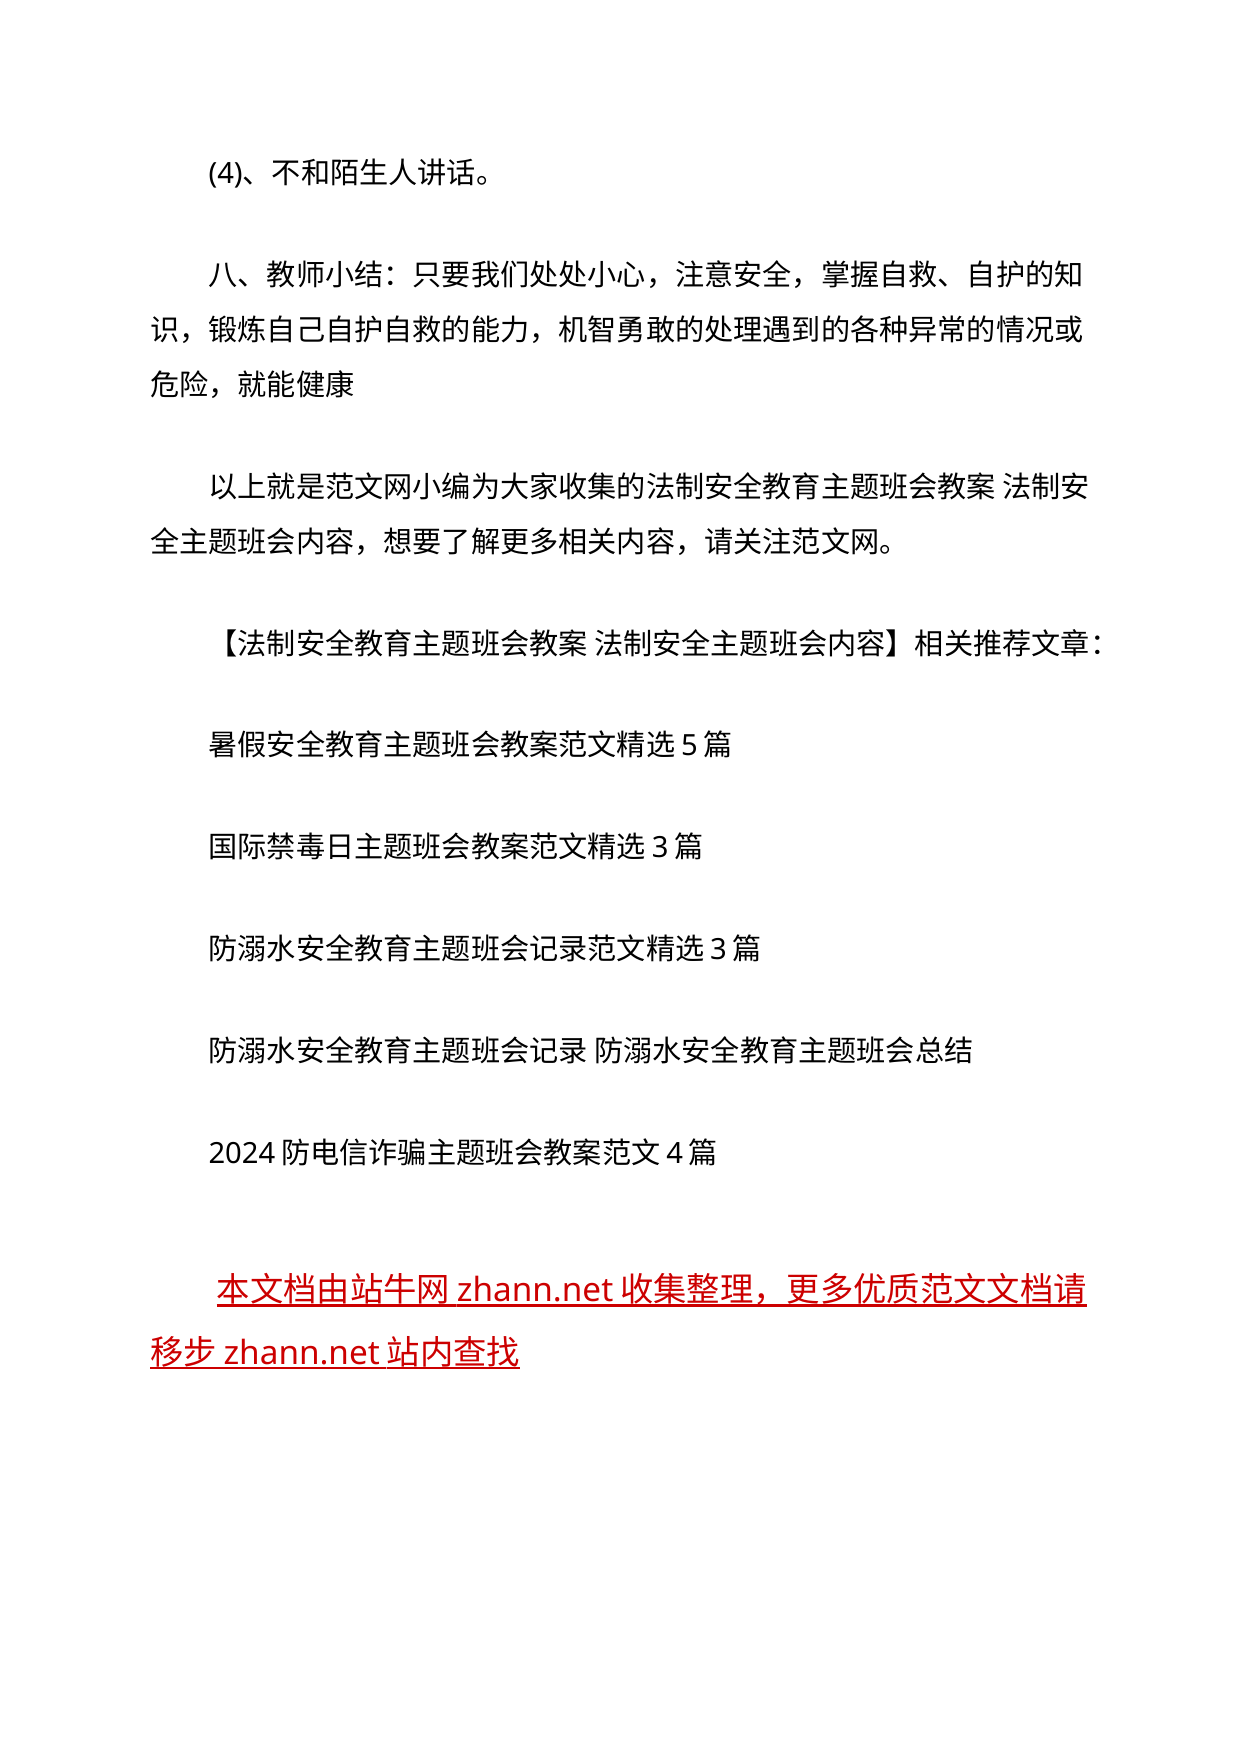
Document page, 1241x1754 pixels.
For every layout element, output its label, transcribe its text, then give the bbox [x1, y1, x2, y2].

text (4)、不和陌生人讲话。 [150, 150, 1090, 192]
text 八、教师小结：只要我们处处小心，注意安全，掌握自救、自护的知识，锻炼自己自护自救的能力，机智勇敢的处理遇到的各种异常的情况或危险，就能健康 [150, 252, 1090, 404]
text 防溺水安全教育主题班会记录 防溺水安全教育主题班会总结 [150, 1028, 1090, 1070]
text 【法制安全教育主题班会教案 法制安全主题班会内容】相关推荐文章： [150, 620, 1090, 662]
text 国际禁毒日主题班会教案范文精选3篇 [150, 824, 1090, 866]
text 以上就是范文网小编为大家收集的法制安全教育主题班会教案 法制安全主题班会内容，想要了解更多相关内容，请关注范文网。 [150, 463, 1090, 561]
text 防溺水安全教育主题班会记录范文精选3篇 [150, 926, 1090, 968]
text 本文档由站牛网zhann.net收集整理，更多优质范文文档请移步zhann.net站内查找 [150, 1263, 1090, 1374]
text 暑假安全教育主题班会教案范文精选5篇 [150, 722, 1090, 764]
text 2024防电信诈骗主题班会教案范文4篇 [150, 1130, 1090, 1172]
